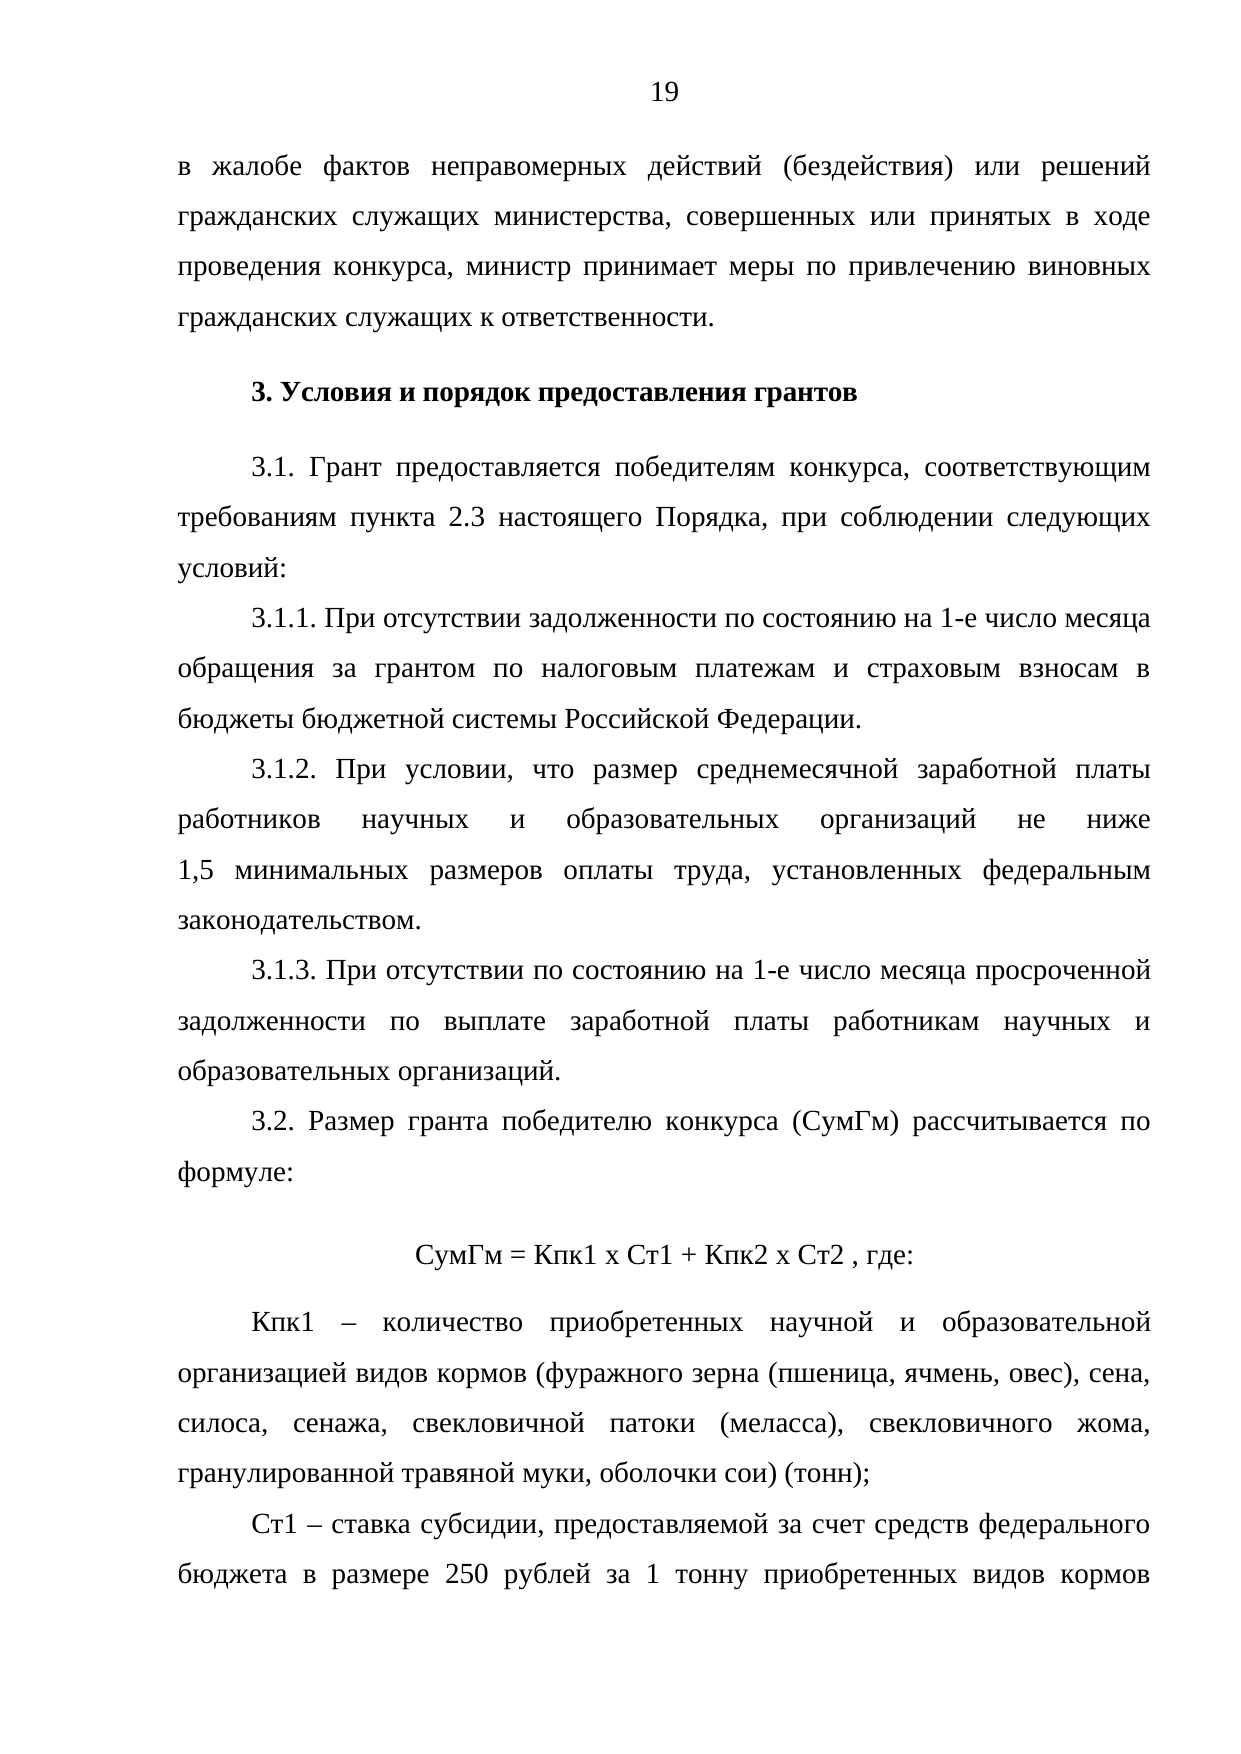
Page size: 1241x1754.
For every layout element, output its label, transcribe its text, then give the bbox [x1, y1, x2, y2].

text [177, 148, 1152, 332]
text Кпк1 – количество приобретенных научной и образовательной организацией видов кормов (фуражного зерна (пшеница, ячмень, овес), сена, силоса, сенажа, свекловичной патоки (меласса), свекловичного жома, гранулированной травяной муки, оболочки сои) (тонн); [177, 1304, 1152, 1489]
text 3.1.2. При условии, что размер среднемесячной заработной платы работников научных и образовательных организаций не ниже 1,5 минимальных размеров оплаты труда, установленных федеральным законодательством. [177, 751, 1152, 936]
text 3.1.3. При отсутствии по состоянию на 1-е число месяца просроченной задолженности по выплате заработной платы работникам научных и образовательных организаций. [177, 952, 1152, 1087]
text 3.2. Размер гранта победителю конкурса (СумГм) рассчитывается по формуле: [177, 1103, 1152, 1187]
text 3. Условия и порядок предоставления грантов [177, 374, 1154, 407]
text СумГм = Кпк1 x Ст1 + Кпк2 x Ст2 , где: [177, 1237, 1152, 1271]
text 3.1.1. При отсутствии задолженности по состоянию на 1-е число месяца обращения за грантом по налоговым платежам и страховым взносам в бюджеты бюджетной системы Российской Федерации. [177, 600, 1152, 734]
text 3.1. Грант предоставляется победителям конкурса, соответствующим требованиям пункта 2.3 настоящего Порядка, при соблюдении следующих условий: [177, 449, 1152, 583]
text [177, 1506, 1152, 1590]
